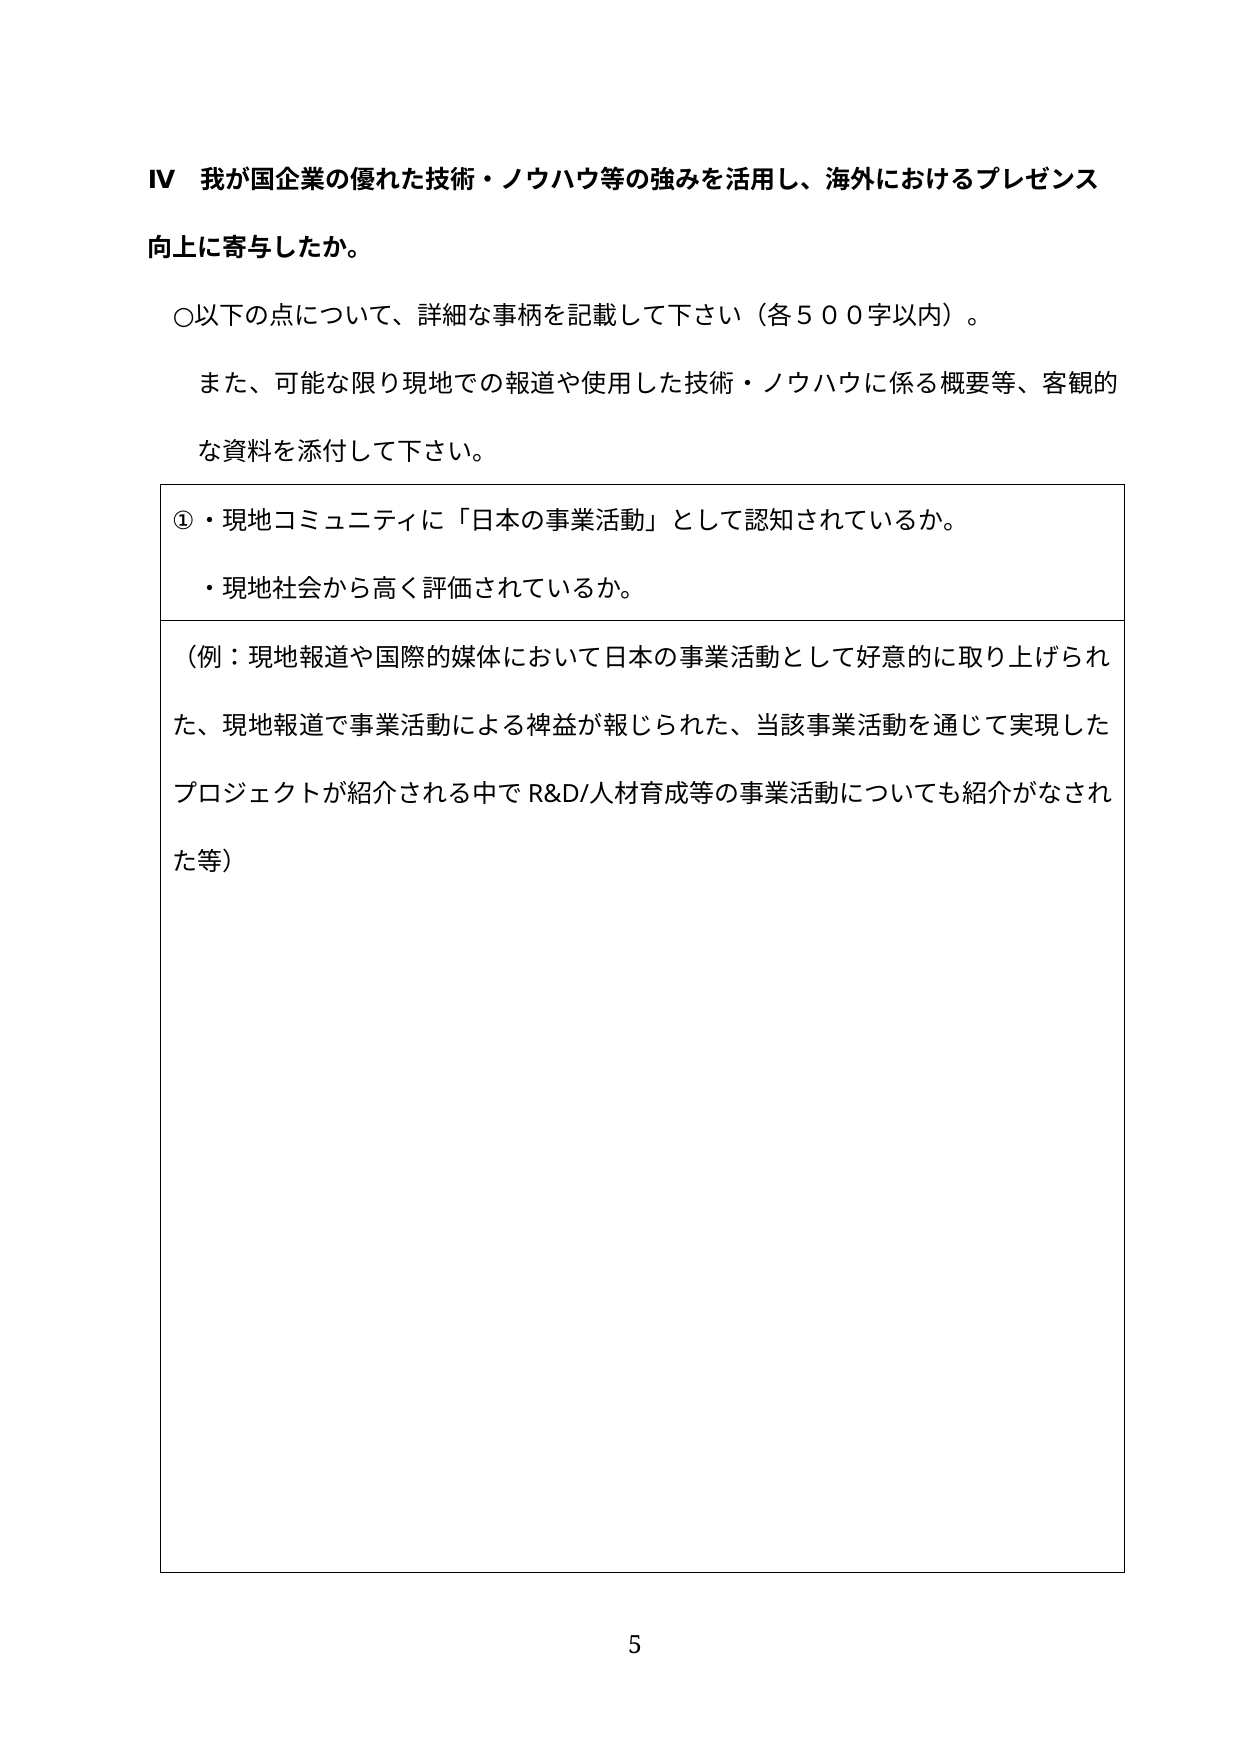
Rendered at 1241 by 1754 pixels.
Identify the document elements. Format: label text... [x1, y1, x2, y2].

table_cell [161, 621, 1124, 1572]
text Ⅳ 我が国企業の優れた技術・ノウハウ等の強みを活用し、海外におけるプレゼンス向上に寄与したか。 [148, 144, 1122, 280]
list ○以下の点について、詳細な事柄を記載して下さい（各５００字以内）。 [173, 280, 1122, 348]
table_header ・現地コミュニティに「日本の事業活動」として認知されているか。 ・現地社会から高く評価されているか。 [161, 485, 1124, 620]
list また、可能な限り現地での報道や使用した技術・ノウハウに係る概要等、客観的な資料を添付して下さい。 [198, 348, 1122, 483]
